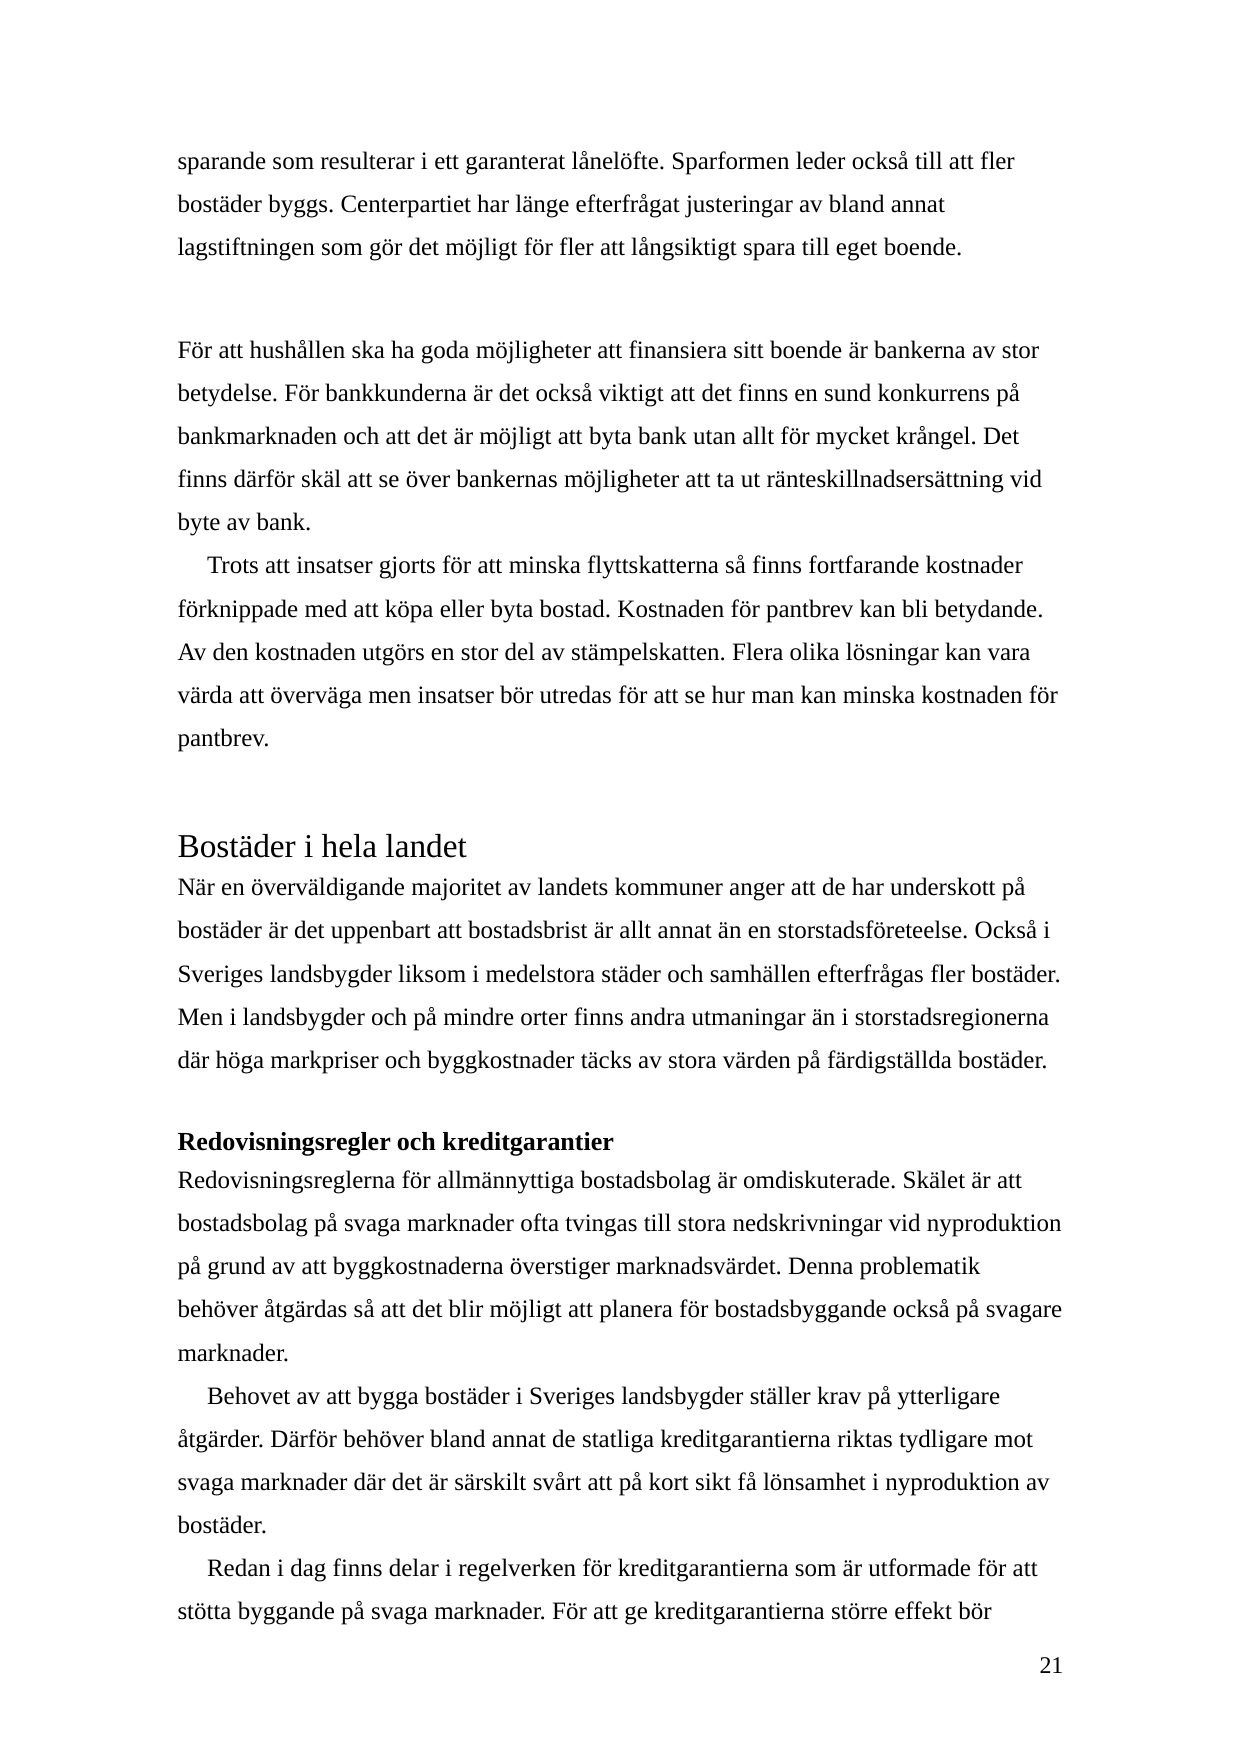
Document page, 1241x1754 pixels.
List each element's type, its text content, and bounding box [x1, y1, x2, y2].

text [177, 1553, 1063, 1625]
text Trots att insatser gjorts för att minska flyttskatterna så finns fortfarande kostnader förknippade med att köpa eller byta bostad. Kostnaden för pantbrev kan bli betydande. Av den kostnaden utgörs en stor del av stämpelskatten. Flera olika lösningar kan vara värda att överväga men insatser bör utredas för att se hur man kan minska kostnaden för pantbrev. [177, 551, 1063, 752]
text För att hushållen ska ha goda möjligheter att finansiera sitt boende är bankerna av stor betydelse. För bankkunderna är det också viktigt att det finns en sund konkurrens på bankmarknaden och att det är möjligt att byta bank utan allt för mycket krångel. Det finns därför skäl att se över bankernas möjligheter att ta ut ränteskillnadsersättning vid byte av bank. [177, 335, 1063, 536]
text När en överväldigande majoritet av landets kommuner anger att de har underskott på bostäder är det uppenbart att bostadsbrist är allt annat än en storstadsföreteelse. Också i Sveriges landsbygder liksom i medelstora städer och samhällen efterfrågas fler bostäder. Men i landsbygder och på mindre orter finns andra utmaningar än i storstadsregionerna där höga markpriser och byggkostnader täcks av stora värden på färdigställda bostäder. [177, 872, 1063, 1074]
subtitle Bostäder i hela landet [177, 829, 1063, 864]
subtitle Redovisningsregler och kreditgarantier [177, 1126, 1063, 1157]
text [177, 146, 1063, 261]
text Redovisningsreglerna för allmännyttiga bostadsbolag är omdiskuterade. Skälet är att bostadsbolag på svaga marknader ofta tvingas till stora nedskrivningar vid nyproduktion på grund av att byggkostnaderna överstiger marknadsvärdet. Denna problematik behöver åtgärdas så att det blir möjligt att planera för bostadsbyggande också på svagare marknader. [177, 1165, 1063, 1366]
text Behovet av att bygga bostäder i Sveriges landsbygder ställer krav på ytterligare åtgärder. Därför behöver bland annat de statliga kreditgarantierna riktas tydligare mot svaga marknader där det är särskilt svårt att på kort sikt få lönsamhet i nyproduktion av bostäder. [177, 1381, 1063, 1539]
